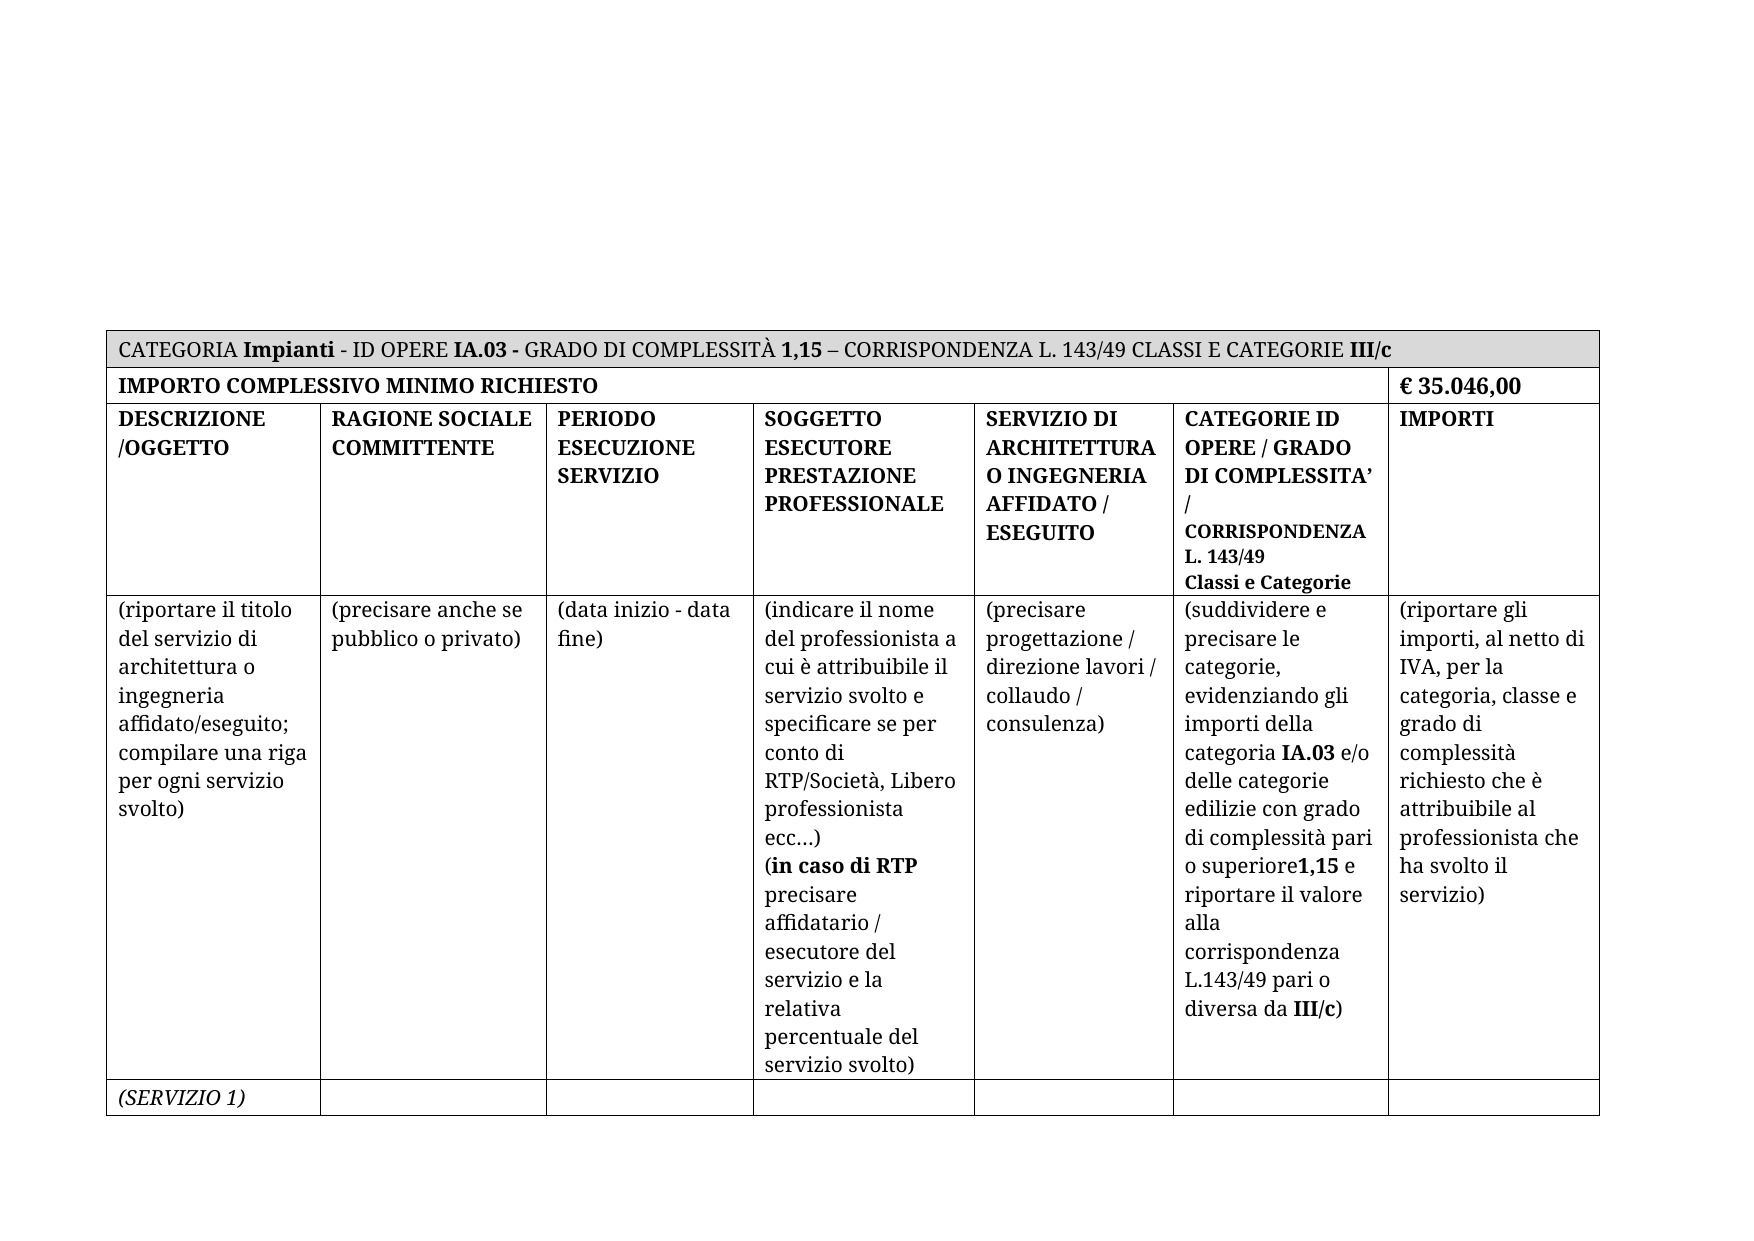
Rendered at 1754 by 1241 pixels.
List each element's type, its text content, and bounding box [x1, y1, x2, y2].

table_cell [975, 1080, 1173, 1115]
table_cell (data inizio - data fine) [547, 596, 753, 1079]
table_cell SOGGETTO ESECUTORE PRESTAZIONE PROFESSIONALE [754, 404, 974, 594]
table_cell CATEGORIE ID OPERE / GRADO DI COMPLESSITA’ / CORRISPONDENZA L. 143/49 Classi e Categorie [1174, 404, 1388, 594]
table_cell (precisare progettazione / direzione lavori / collaudo / consulenza) [975, 596, 1173, 1079]
table_cell IMPORTO COMPLESSIVO MINIMO RICHIESTO [107, 368, 1388, 403]
table_header CATEGORIA Impianti - ID OPERE IA.03 - GRADO DI COMPLESSITÀ 1,15 – CORRISPONDENZA L. 143/49 CLASSI E CATEGORIE III/c [107, 331, 1599, 367]
table_cell (precisare anche se pubblico o privato) [321, 596, 546, 1079]
table_cell IMPORTI [1389, 404, 1599, 594]
table_cell (SERVIZIO 1) [107, 1080, 320, 1115]
table_cell PERIODO ESECUZIONE SERVIZIO [547, 404, 753, 594]
table_cell [321, 1080, 546, 1115]
table_cell DESCRIZIONE /OGGETTO [107, 404, 320, 594]
table_cell [1389, 1080, 1599, 1115]
table_cell [1174, 1080, 1388, 1115]
table_cell RAGIONE SOCIALE COMMITTENTE [321, 404, 546, 594]
table_cell [547, 1080, 753, 1115]
table_cell SERVIZIO DI ARCHITETTURA O INGEGNERIA AFFIDATO / ESEGUITO [975, 404, 1173, 594]
table_cell (riportare gli importi, al netto di IVA, per la categoria, classe e grado di complessità richiesto che è attribuibile al professionista che ha svolto il servizio) [1389, 596, 1599, 1079]
table_cell (indicare il nome del professionista a cui è attribuibile il servizio svolto e specificare se per conto di RTP/Società, Libero professionista ecc…) (in caso di RTP precisare affidatario / esecutore del servizio e la relativa percentuale del servizio svolto) [754, 596, 974, 1079]
table_cell € 35.046,00 [1389, 368, 1599, 403]
table_cell [754, 1080, 974, 1115]
table_cell (suddividere e precisare le categorie, evidenziando gli importi della categoria IA.03 e/o delle categorie edilizie con grado di complessità pari o superiore1,15 e riportare il valore alla corrispondenza L.143/49 pari o diversa da III/c) [1174, 596, 1388, 1079]
table_cell (riportare il titolo del servizio di architettura o ingegneria affidato/eseguito; compilare una riga per ogni servizio svolto) [107, 596, 320, 1079]
